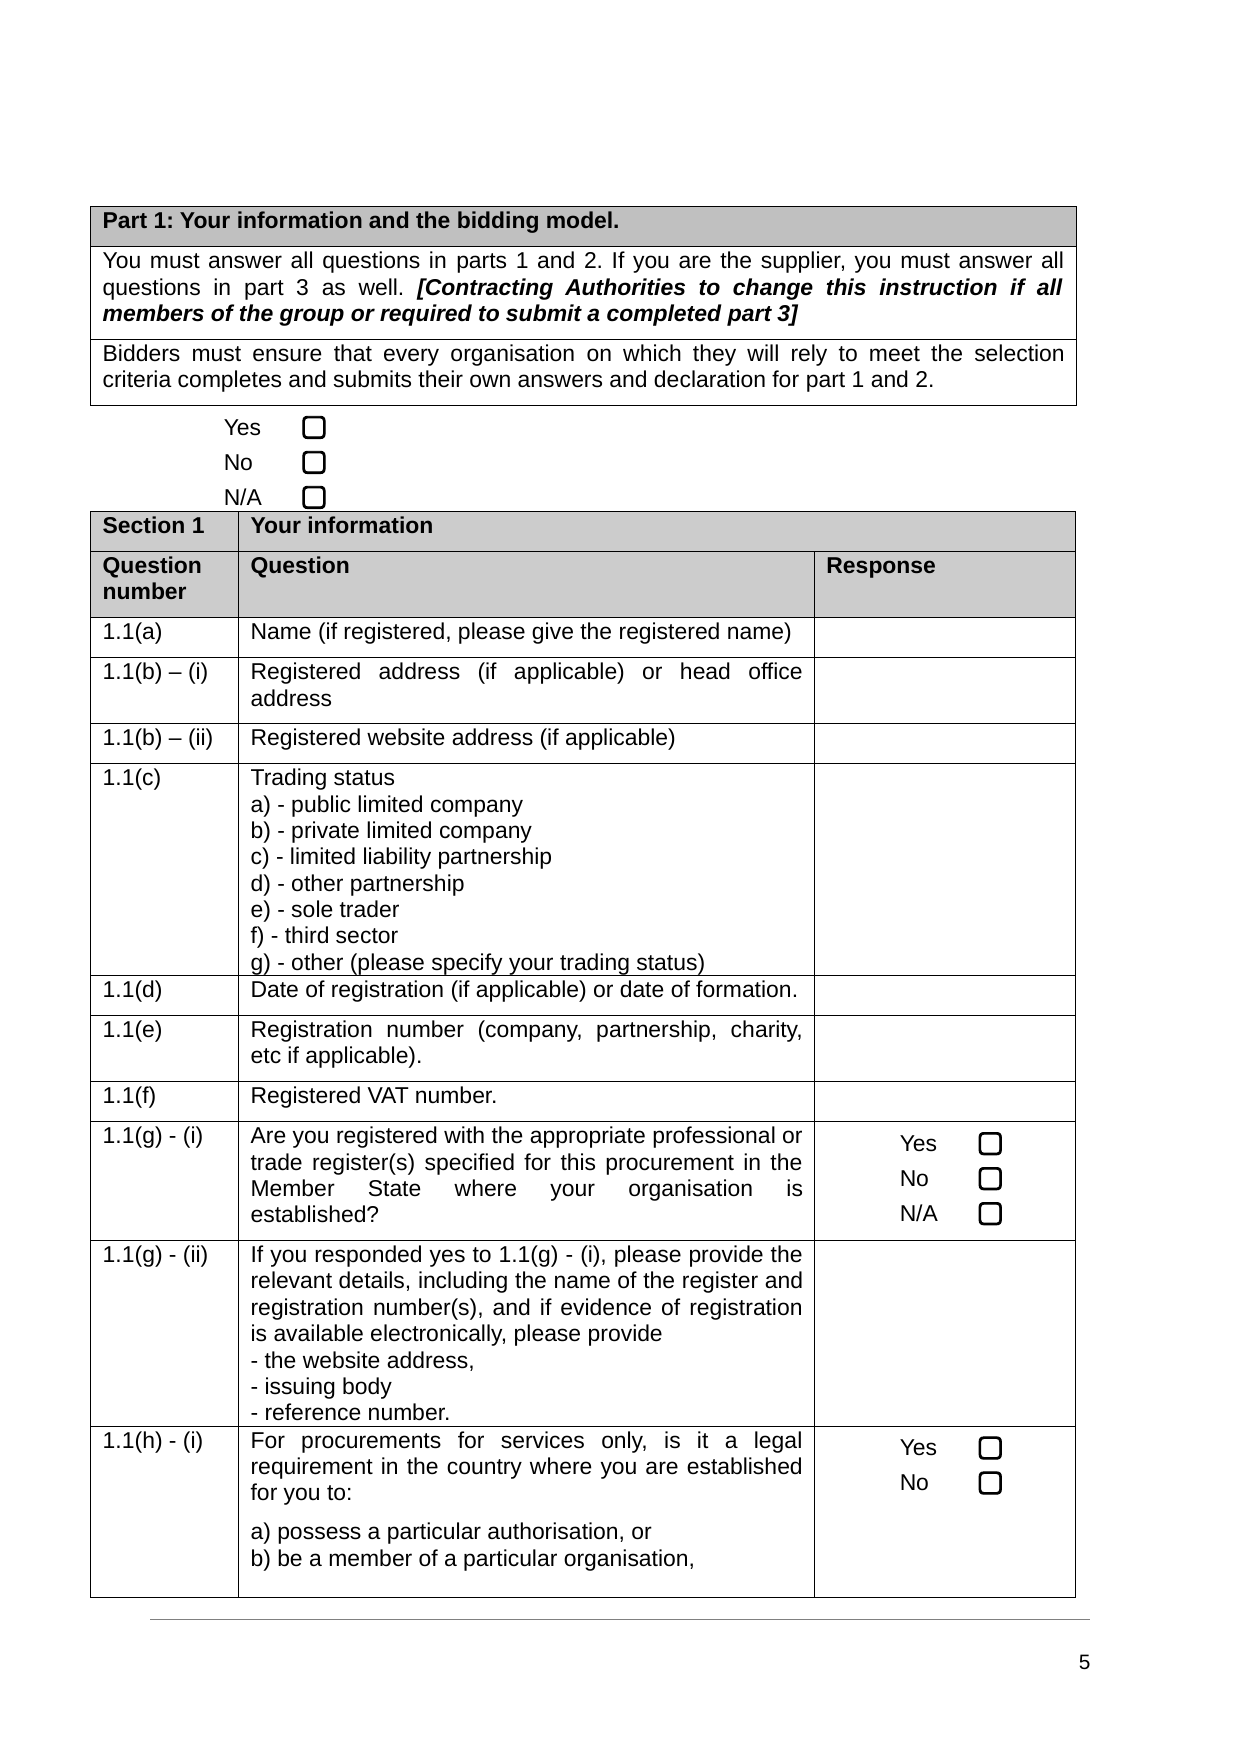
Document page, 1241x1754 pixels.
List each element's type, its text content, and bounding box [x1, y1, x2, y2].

table_header Part 1: Your information and the bidding model. [91, 207, 1076, 246]
table_header Section 1 [91, 512, 238, 551]
table_cell Name (if registered, please give the registered name) [239, 618, 814, 657]
table_cell Question number [91, 552, 238, 617]
table_cell 1.1(g) - (i) [91, 1122, 238, 1240]
table_cell [815, 764, 1075, 975]
table_cell 1.1(e) [91, 1016, 238, 1081]
table_cell Yes ▢ No ▢ N/A ▢ [815, 1122, 1075, 1240]
table_cell 1.1(b) – (i) [91, 658, 238, 723]
table_cell Registered website address (if applicable) [239, 724, 814, 763]
table_cell 1.1(g) - (ii) [91, 1241, 238, 1426]
table_cell 1.1(f) [91, 1082, 238, 1121]
table_cell Are you registered with the appropriate professional or trade register(s) specified for this procurement in the Member State where your organisation is established? [239, 1122, 814, 1240]
table_cell Question [239, 552, 814, 617]
table_cell [815, 1241, 1075, 1426]
table_cell 1.1(b) – (ii) [91, 724, 238, 763]
table_cell [815, 724, 1075, 763]
table_cell 1.1(h) - (i) [91, 1427, 238, 1597]
table_cell [815, 976, 1075, 1015]
table_cell [815, 1082, 1075, 1121]
text N/A ▢ [223, 476, 1090, 511]
table_cell Response [815, 552, 1075, 617]
table_cell If you responded yes to 1.1(g) - (i), please provide the relevant details, including the name of the register and registration number(s), and if evidence of registration is available electronically, please provide - the website address, - issuing body - reference number. [239, 1241, 814, 1426]
table_cell 1.1(d) [91, 976, 238, 1015]
table_cell Trading status a) - public limited company b) - private limited company c) - limited liability partnership d) - other partnership e) - sole trader f) - third sector g) - other (please specify your trading status) [239, 764, 814, 975]
table_cell [815, 658, 1075, 723]
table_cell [239, 1427, 814, 1597]
table_cell You must answer all questions in parts 1 and 2. If you are the supplier, you must answer all questions in part 3 as well. [Contracting Authorities to change this instruction if all members of the group or required to submit a completed part 3] [91, 247, 1076, 339]
table_cell Date of registration (if applicable) or date of formation. [239, 976, 814, 1015]
table_cell Registered address (if applicable) or head office address [239, 658, 814, 723]
table_cell Registered VAT number. [239, 1082, 814, 1121]
table_header Your information [239, 512, 1075, 551]
table_cell Bidders must ensure that every organisation on which they will rely to meet the selection criteria completes and submits their own answers and declaration for part 1 and 2. [91, 340, 1076, 405]
text No ▢ [223, 441, 1090, 476]
table_cell Yes ▢ No ▢ [815, 1427, 1075, 1597]
table_cell [815, 618, 1075, 657]
table_cell 1.1(c) [91, 764, 238, 975]
table_cell 1.1(a) [91, 618, 238, 657]
table_cell Registration number (company, partnership, charity, etc if applicable). [239, 1016, 814, 1081]
table_cell [815, 1016, 1075, 1081]
text Yes ▢ [223, 406, 1090, 441]
